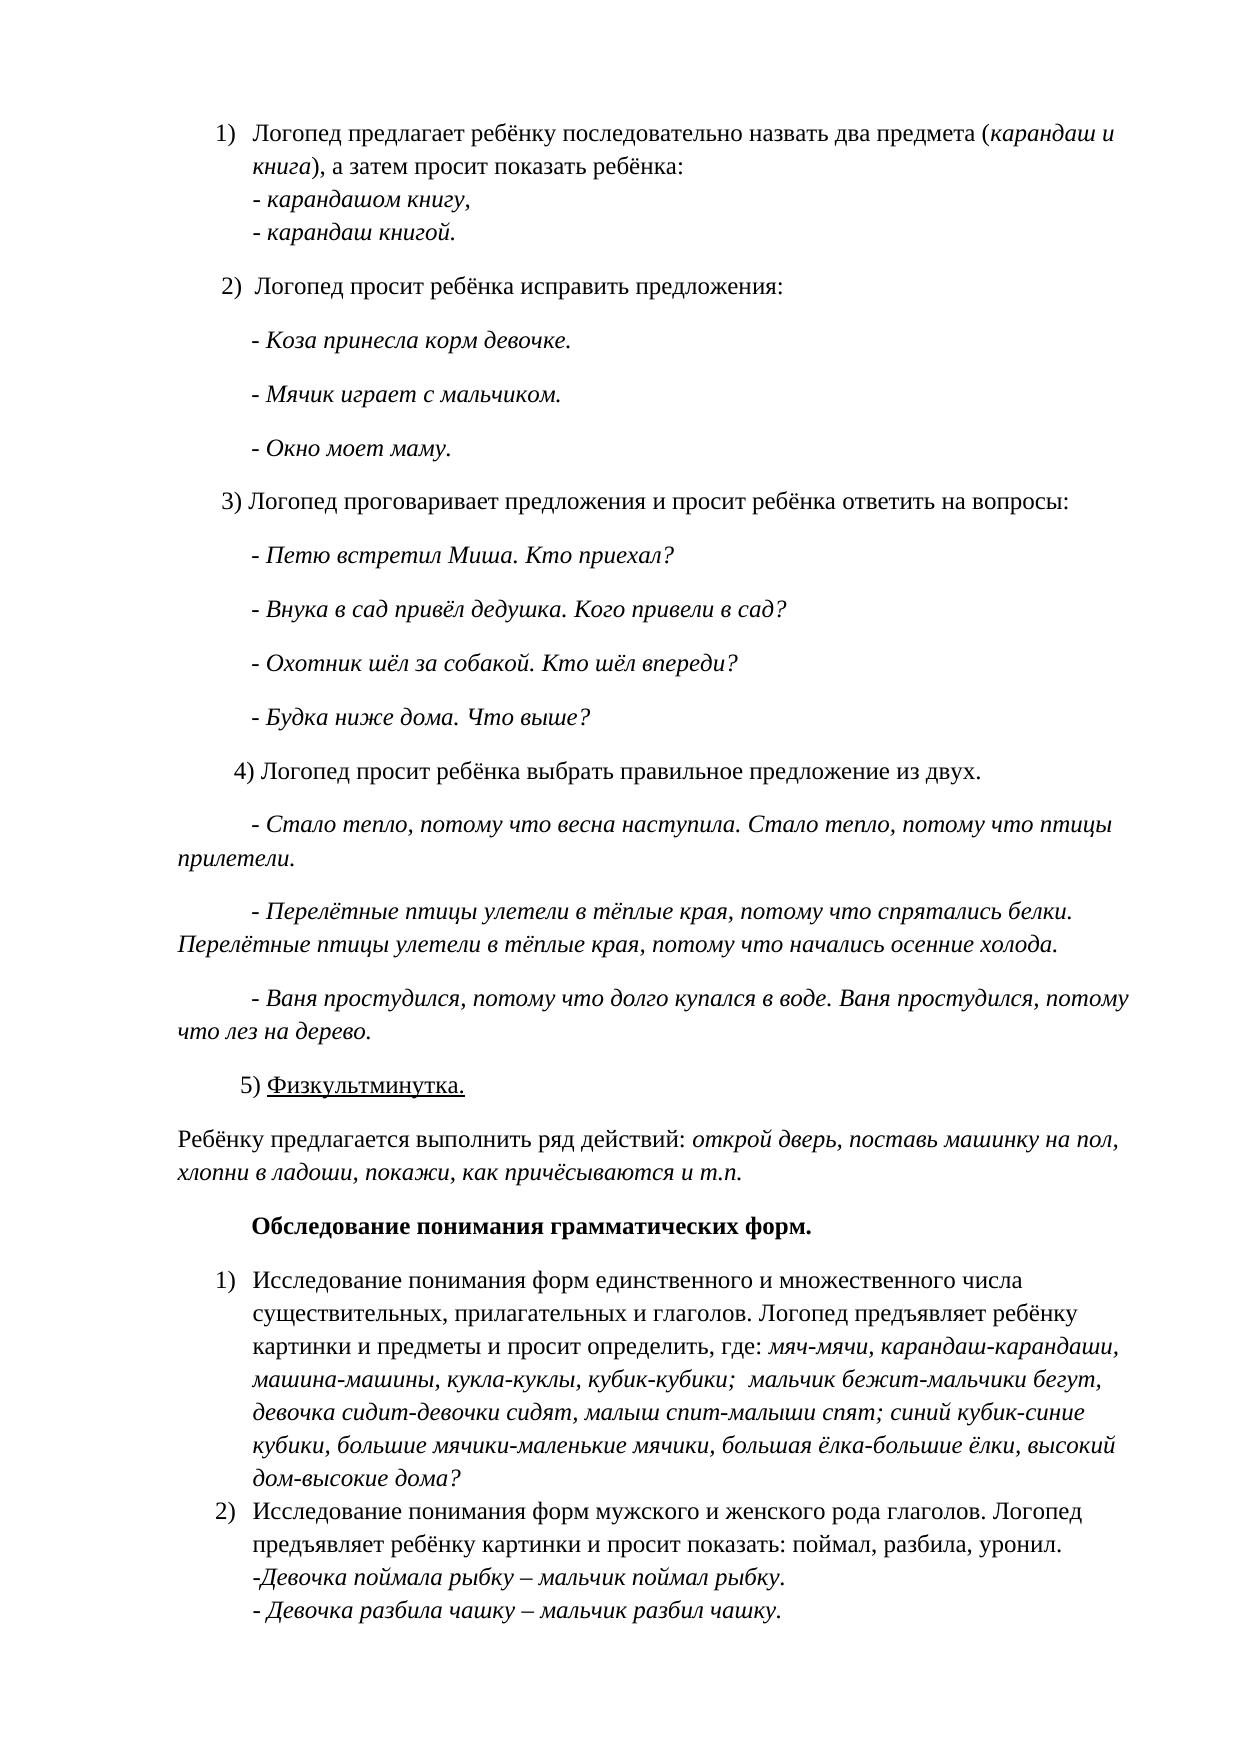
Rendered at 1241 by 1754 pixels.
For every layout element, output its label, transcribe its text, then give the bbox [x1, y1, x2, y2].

text - Охотник шёл за собакой. Кто шёл впереди? [177, 648, 1152, 677]
list Исследование понимания форм мужского и женского рода глаголов. Логопед предъявляет ребёнку картинки и просит показать: поймал, разбила, уронил. [215, 1496, 1152, 1558]
text - Стало тепло, потому что весна наступила. Стало тепло, потому что птицы прилетели. [177, 809, 1152, 871]
text 5) Физкультминутка. [177, 1070, 1152, 1099]
list - карандаш книгой. [252, 217, 1152, 246]
text - Перелётные птицы улетели в тёплые края, потому что спрятались белки. Перелётные птицы улетели в тёплые края, потому что начались осенние холода. [177, 896, 1152, 958]
text - Коза принесла корм девочке. [177, 325, 1152, 354]
list Логопед предлагает ребёнку последовательно назвать два предмета (карандаш и книга), а затем просит показать ребёнка: [215, 118, 1152, 180]
list Исследование понимания форм единственного и множественного числа существительных, прилагательных и глаголов. Логопед предъявляет ребёнку картинки и предметы и просит определить, где: мяч-мячи, карандаш-карандаши, машина-машины, кукла-куклы, кубик-кубики; мальчик бежит-мальчики бегут, девочка сидит-девочки сидят, малыш спит-малыши спят; синий кубик-синие кубики, большие мячики-маленькие мячики, большая ёлка-большие ёлки, высокий дом-высокие дома? [215, 1265, 1152, 1492]
text 4) Логопед просит ребёнка выбрать правильное предложение из двух. [177, 756, 1152, 784]
text 3) Логопед проговаривает предложения и просит ребёнка ответить на вопросы: [177, 486, 1152, 515]
list - карандашом книгу, [252, 184, 1152, 213]
text - Окно моет маму. [177, 433, 1152, 461]
text Обследование понимания грамматических форм. [177, 1211, 1152, 1240]
text 2) Логопед просит ребёнка исправить предложения: [177, 271, 1152, 300]
text - Петю встретил Миша. Кто приехал? [177, 540, 1152, 569]
text - Внука в сад привёл дедушка. Кого привели в сад? [177, 594, 1152, 623]
text Ребёнку предлагается выполнить ряд действий: открой дверь, поставь машинку на пол, хлопни в ладоши, покажи, как причёсываются и т.п. [177, 1124, 1152, 1186]
text - Ваня простудился, потому что долго купался в воде. Ваня простудился, потому что лез на дерево. [177, 983, 1152, 1045]
text - Мячик играет с мальчиком. [177, 379, 1152, 407]
list - Девочка разбила чашку – мальчик разбил чашку. [252, 1595, 1152, 1624]
list -Девочка поймала рыбку – мальчик поймал рыбку. [252, 1562, 1152, 1591]
text - Будка ниже дома. Что выше? [177, 702, 1152, 731]
